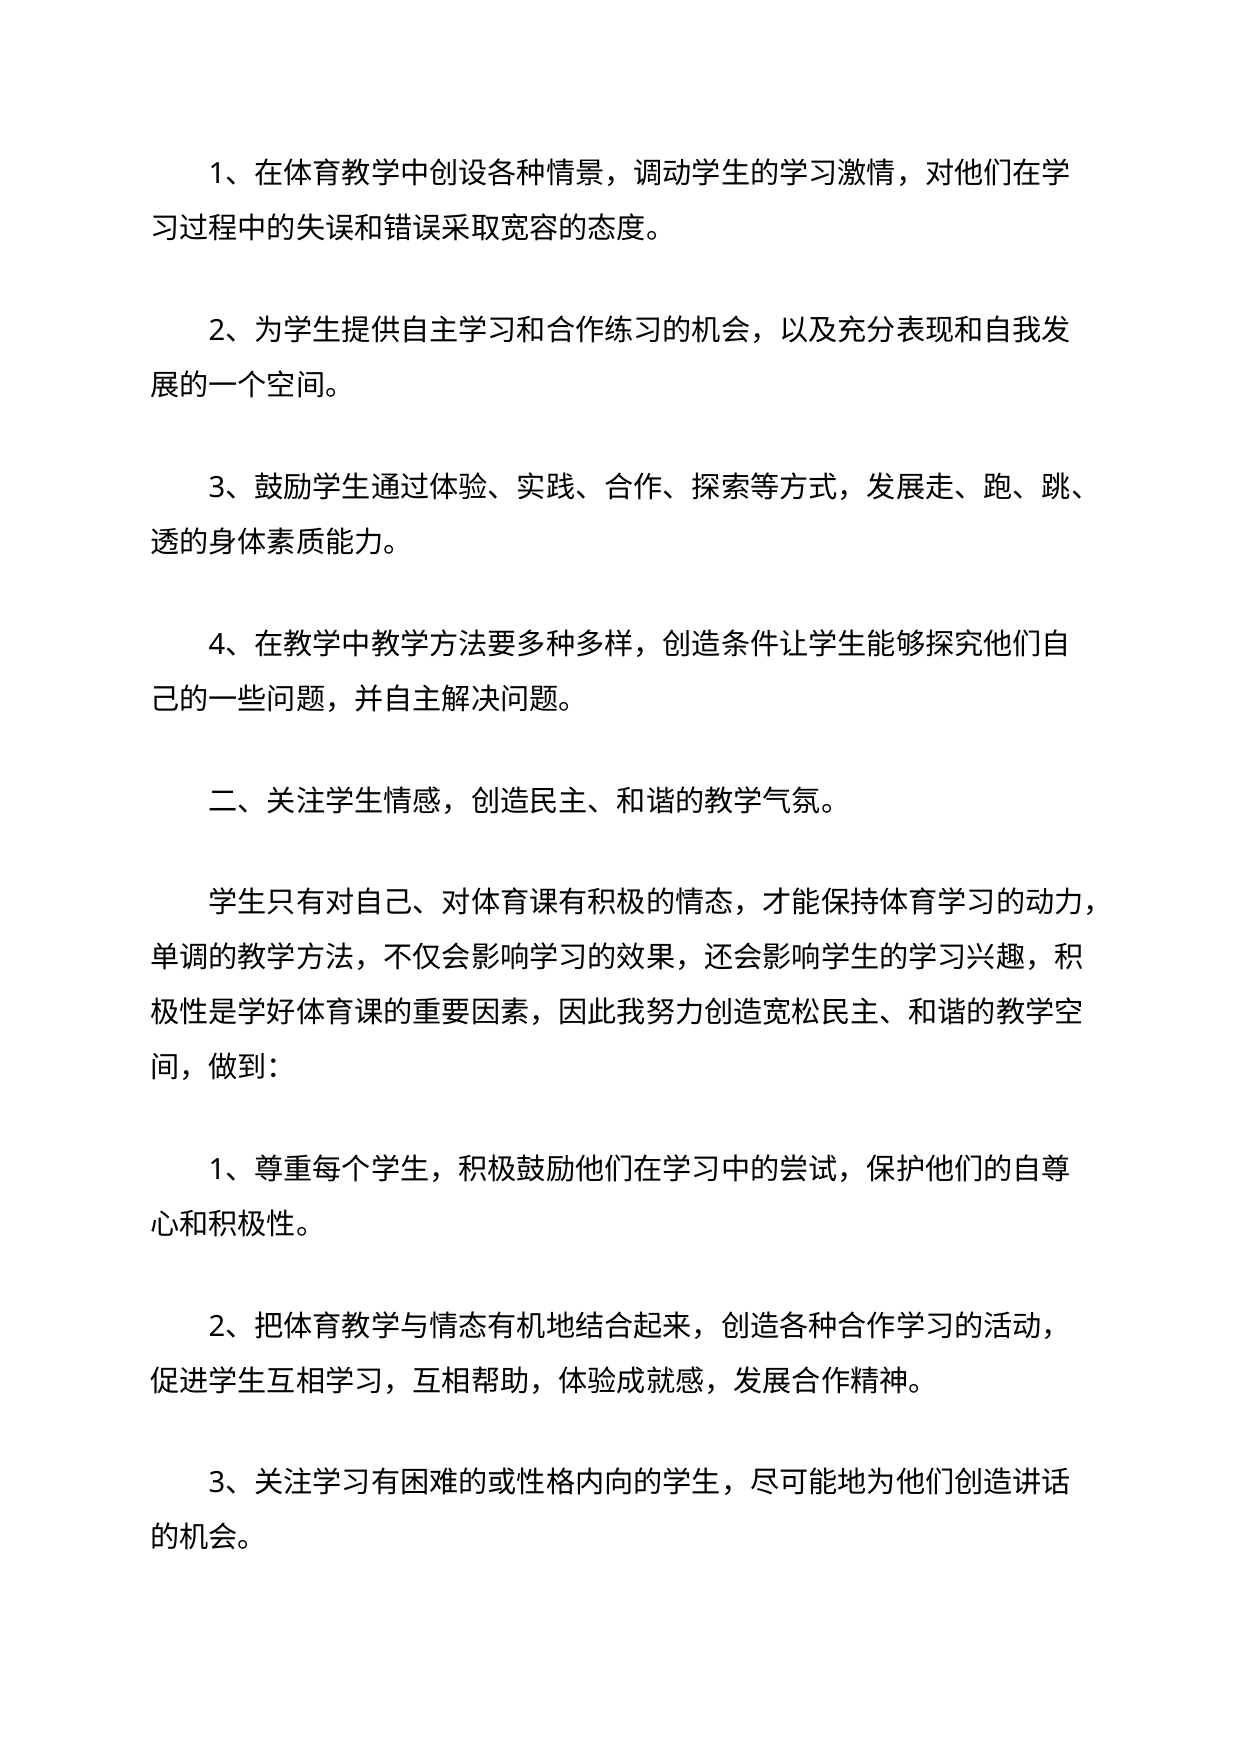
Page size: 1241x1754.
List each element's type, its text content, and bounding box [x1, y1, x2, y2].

text 3、关注学习有困难的或性格内向的学生，尽可能地为他们创造讲话的机会。 [150, 1459, 1090, 1556]
text 2、把体育教学与情态有机地结合起来，创造各种合作学习的活动，促进学生互相学习，互相帮助，体验成就感，发展合作精神。 [150, 1302, 1090, 1399]
text 二、关注学生情感，创造民主、和谐的教学气氛。 [150, 777, 1090, 819]
text 学生只有对自己、对体育课有积极的情态，才能保持体育学习的动力，单调的教学方法，不仅会影响学习的效果，还会影响学生的学习兴趣，积极性是学好体育课的重要因素，因此我努力创造宽松民主、和谐的教学空间，做到： [150, 879, 1090, 1086]
text 1、在体育教学中创设各种情景，调动学生的学习激情，对他们在学习过程中的失误和错误采取宽容的态度。 [150, 150, 1090, 247]
text 1、尊重每个学生，积极鼓励他们在学习中的尝试，保护他们的自尊心和积极性。 [150, 1145, 1090, 1243]
text 4、在教学中教学方法要多种多样，创造条件让学生能够探究他们自己的一些问题，并自主解决问题。 [150, 620, 1090, 718]
text 3、鼓励学生通过体验、实践、合作、探索等方式，发展走、跑、跳、透的身体素质能力。 [150, 463, 1090, 561]
text 2、为学生提供自主学习和合作练习的机会，以及充分表现和自我发展的一个空间。 [150, 307, 1090, 404]
